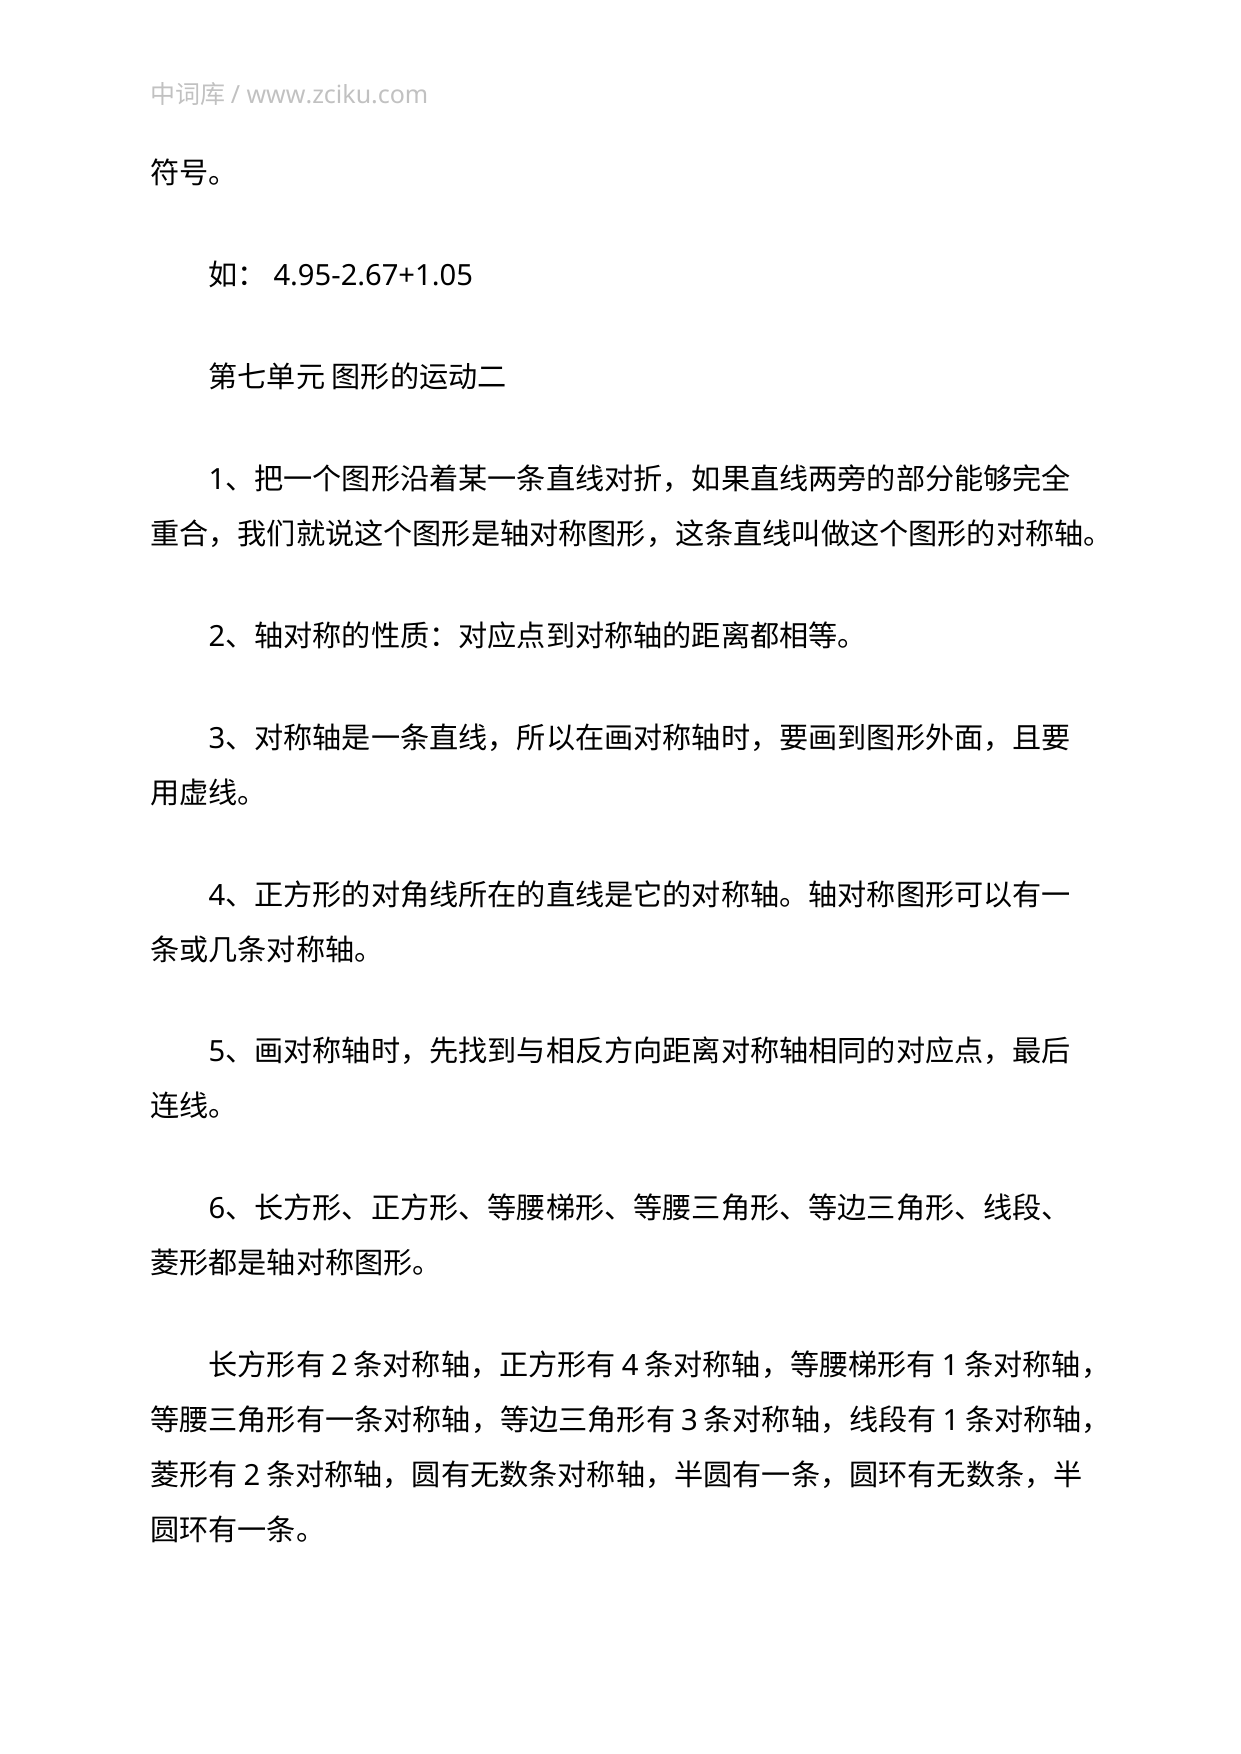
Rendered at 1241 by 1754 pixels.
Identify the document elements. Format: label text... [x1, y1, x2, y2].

text 2、轴对称的性质：对应点到对称轴的距离都相等。 [150, 612, 1090, 655]
text 6、长方形、正方形、等腰梯形、等腰三角形、等边三角形、线段、菱形都是轴对称图形。 [150, 1184, 1090, 1282]
text 5、画对称轴时，先找到与相反方向距离对称轴相同的对应点，最后连线。 [150, 1028, 1090, 1125]
text 如： 4.95-2.67+1.05 [150, 252, 1090, 294]
text 4、正方形的对角线所在的直线是它的对称轴。轴对称图形可以有一条或几条对称轴。 [150, 871, 1090, 968]
text 1、把一个图形沿着某一条直线对折，如果直线两旁的部分能够完全重合，我们就说这个图形是轴对称图形，这条直线叫做这个图形的对称轴。 [150, 456, 1090, 553]
text 第七单元 图形的运动二 [150, 354, 1090, 396]
text 长方形有2条对称轴，正方形有4条对称轴，等腰梯形有1条对称轴，等腰三角形有一条对称轴，等边三角形有3条对称轴，线段有1条对称轴，菱形有2条对称轴，圆有无数条对称轴，半圆有一条，圆环有无数条，半圆环有一条。 [150, 1341, 1090, 1549]
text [150, 150, 1090, 192]
text 3、对称轴是一条直线，所以在画对称轴时，要画到图形外面，且要用虚线。 [150, 714, 1090, 812]
